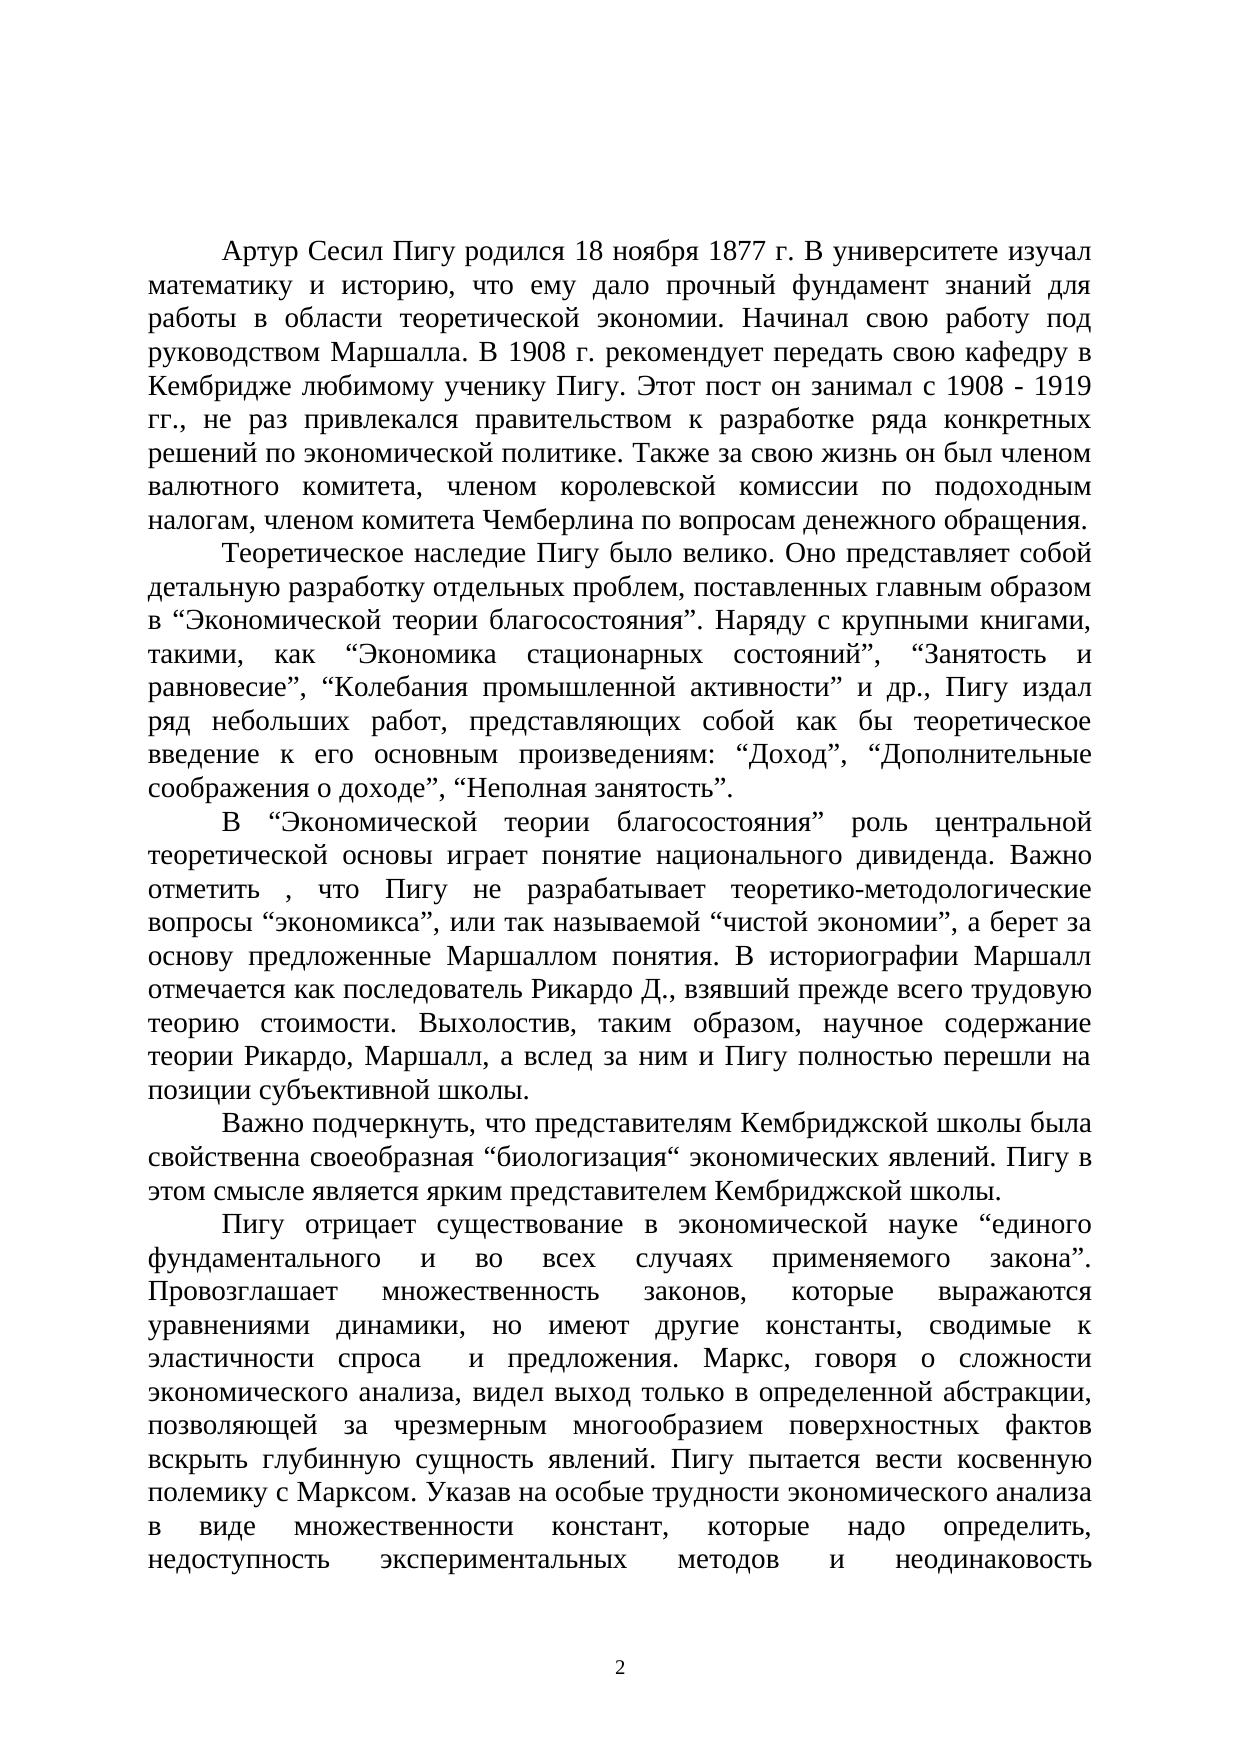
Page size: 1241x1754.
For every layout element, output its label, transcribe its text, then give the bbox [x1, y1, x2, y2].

text В “Экономической теории благосостояния” роль центральной теоретической основы играет понятие национального дивиденда. Важно отметить , что Пигу не разрабатывает теоретико-методологические вопросы “экономикса”, или так называемой “чистой экономии”, а берет за основу предложенные Маршаллом понятия. В историографии Маршалл отмечается как последователь Рикардо Д., взявший прежде всего трудовую теорию стоимости. Выхолостив, таким образом, научное содержание теории Рикардо, Маршалл, а вслед за ним и Пигу полностью перешли на позиции субъективной школы. [148, 804, 1092, 1106]
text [148, 1206, 1092, 1575]
text Теоретическое наследие Пигу было велико. Оно представляет собой детальную разработку отдельных проблем, поставленных главным образом в “Экономической теории благосостояния”. Наряду с крупными книгами, такими, как “Экономика стационарных состояний”, “Занятость и равновесие”, “Колебания промышленной активности” и др., Пигу издал ряд небольших работ, представляющих собой как бы теоретическое введение к его основным произведениям: “Доход”, “Дополнительные соображения о доходе”, “Неполная занятость”. [148, 536, 1092, 804]
text Артур Сесил Пигу родился 18 ноября 1877 г. В университете изучал математику и историю, что ему дало прочный фундамент знаний для работы в области теоретической экономии. Начинал свою работу под руководством Маршалла. В 1908 г. рекомендует передать свою кафедру в Кембридже любимому ученику Пигу. Этот пост он занимал с 1908 - 1919 гг., не раз привлекался правительством к разработке ряда конкретных решений по экономической политике. Также за свою жизнь он был членом валютного комитета, членом королевской комиссии по подоходным налогам, членом комитета Чемберлина по вопросам денежного обращения. [148, 234, 1092, 536]
text Важно подчеркнуть, что представителям Кембриджской школы была свойственна своеобразная “биологизация“ экономических явлений. Пигу в этом смысле является ярким представителем Кембриджской школы. [148, 1106, 1092, 1206]
